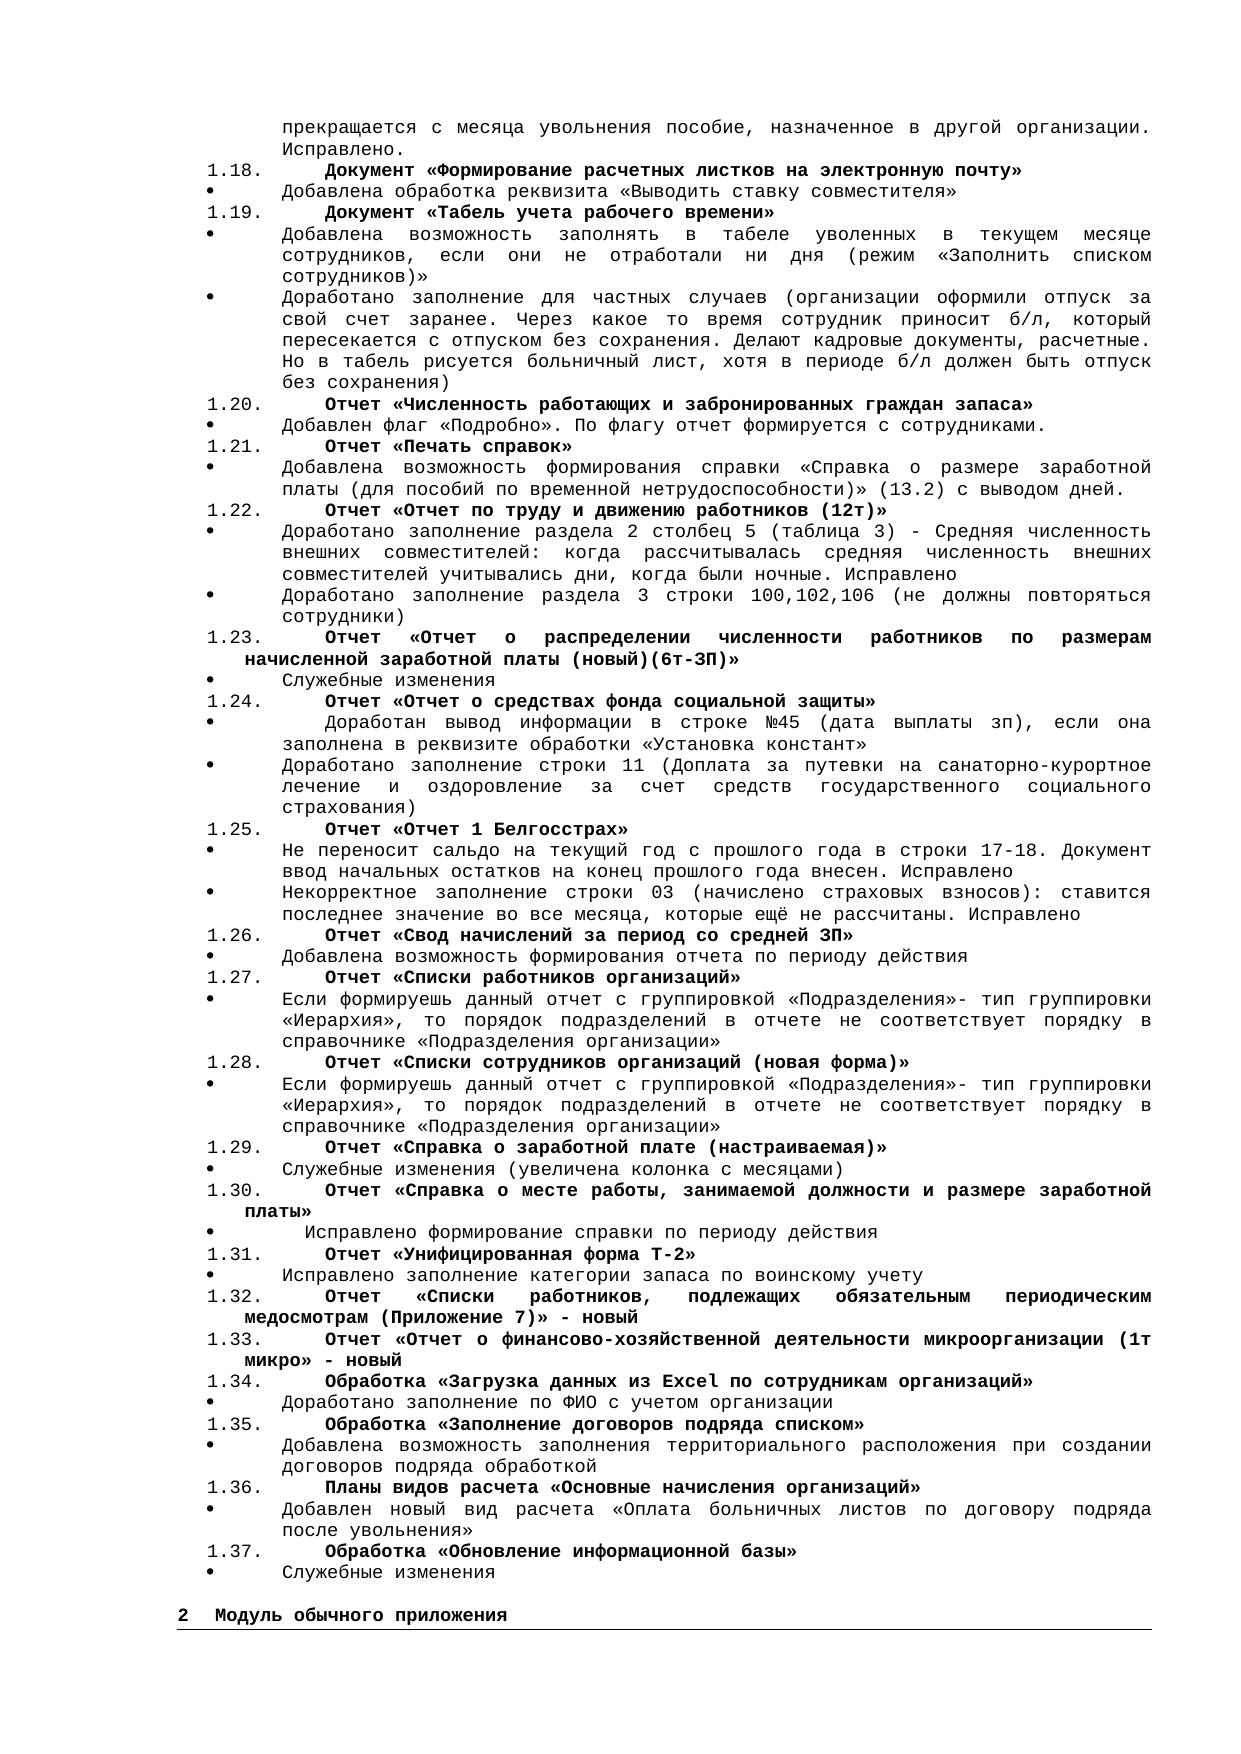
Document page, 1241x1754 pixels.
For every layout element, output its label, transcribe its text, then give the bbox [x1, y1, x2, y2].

list Модуль обычного приложения [177, 1606, 1152, 1629]
list Обработка «Обновление информационной базы» [207, 1542, 1152, 1563]
list Служебные изменения [207, 671, 1152, 692]
list Исправлено формирование справки по периоду действия [207, 1223, 1152, 1244]
list Исправлено заполнение категории запаса по воинскому учету [207, 1266, 1152, 1287]
list Отчет «Численность работающих и забронированных граждан запаса» [207, 394, 1152, 416]
list Отчет «Списки работников организаций» [207, 968, 1152, 989]
list Документ «Формирование расчетных листков на электронную почту» [207, 161, 1152, 182]
list Доработан вывод информации в строке №45 (дата выплаты зп), если она заполнена в реквизите обработки «Установка констант» [207, 713, 1152, 756]
list Обработка «Загрузка данных из Excel по сотрудникам организаций» [207, 1372, 1152, 1393]
list Отчет «Унифицированная форма Т-2» [207, 1244, 1152, 1266]
list Добавлен новый вид расчета «Оплата больничных листов по договору подряда после увольнения» [207, 1499, 1152, 1542]
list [207, 118, 1152, 161]
list Добавлен флаг «Подробно». По флагу отчет формируется с сотрудниками. [207, 416, 1152, 437]
list Доработано заполнение раздела 3 строки 100,102,106 (не должны повторяться сотрудники) [207, 586, 1152, 628]
list Отчет «Списки работников, подлежащих обязательным периодическим медосмотрам (Приложение 7)» - новый [207, 1287, 1152, 1329]
list Некорректное заполнение строки 03 (начислено страховых взносов): ставится последнее значение во все месяца, которые ещё не рассчитаны. Исправлено [207, 883, 1152, 926]
list Отчет «Отчет 1 Белгосстрах» [207, 819, 1152, 841]
list Отчет «Свод начислений за период со средней ЗП» [207, 926, 1152, 947]
list Доработано заполнение для частных случаев (организации оформили отпуск за свой счет заранее. Через какое то время сотрудник приносит б/л, который пересекается с отпуском без сохранения. Делают кадровые документы, расчетные. Но в табель рисуется больничный лист, хотя в периоде б/л должен быть отпуск без сохранения) [207, 288, 1152, 394]
list Отчет «Справка о заработной плате (настраиваемая)» [207, 1138, 1152, 1159]
list Если формируешь данный отчет с группировкой «Подразделения»- тип группировки «Иерархия», то порядок подразделений в отчете не соответствует порядку в справочнике «Подразделения организации» [207, 1074, 1152, 1138]
list Добавлена возможность формирования отчета по периоду действия [207, 947, 1152, 968]
list Доработано заполнение строки 11 (Доплата за путевки на санаторно-курортное лечение и оздоровление за счет средств государственного социального страхования) [207, 756, 1152, 819]
list Отчет «Печать справок» [207, 437, 1152, 458]
list Доработано заполнение по ФИО с учетом организации [207, 1393, 1152, 1414]
list Доработано заполнение раздела 2 столбец 5 (таблица 3) - Средняя численность внешних совместителей: когда рассчитывалась средняя численность внешних совместителей учитывались дни, когда были ночные. Исправлено [207, 522, 1152, 586]
list Добавлена возможность заполнять в табеле уволенных в текущем месяце сотрудников, если они не отработали ни дня (режим «Заполнить списком сотрудников)» [207, 224, 1152, 288]
list Добавлена обработка реквизита «Выводить ставку совместителя» [207, 182, 1152, 203]
list Обработка «Заполнение договоров подряда списком» [207, 1414, 1152, 1436]
list Отчет «Списки сотрудников организаций (новая форма)» [207, 1053, 1152, 1074]
list Служебные изменения (увеличена колонка с месяцами) [207, 1159, 1152, 1181]
list Добавлена возможность формирования справки «Справка о размере заработной платы (для пособий по временной нетрудоспособности)» (13.2) с выводом дней. [207, 458, 1152, 501]
list Отчет «Отчет о финансово-хозяйственной деятельности микроорганизации (1т микро» - новый [207, 1329, 1152, 1372]
list Отчет «Отчет о распределении численности работников по размерам начисленной заработной платы (новый)(6т-ЗП)» [207, 628, 1152, 671]
list Добавлена возможность заполнения территориального расположения при создании договоров подряда обработкой [207, 1436, 1152, 1478]
list Не переносит сальдо на текущий год с прошлого года в строки 17-18. Документ ввод начальных остатков на конец прошлого года внесен. Исправлено [207, 841, 1152, 883]
list Если формируешь данный отчет с группировкой «Подразделения»- тип группировки «Иерархия», то порядок подразделений в отчете не соответствует порядку в справочнике «Подразделения организации» [207, 989, 1152, 1053]
list Отчет «Отчет о средствах фонда социальной защиты» [207, 692, 1152, 713]
list Документ «Табель учета рабочего времени» [207, 203, 1152, 224]
list Отчет «Справка о месте работы, занимаемой должности и размере заработной платы» [207, 1181, 1152, 1223]
list Планы видов расчета «Основные начисления организаций» [207, 1478, 1152, 1499]
list Служебные изменения [207, 1563, 1152, 1584]
list Отчет «Отчет по труду и движению работников (12т)» [207, 501, 1152, 522]
